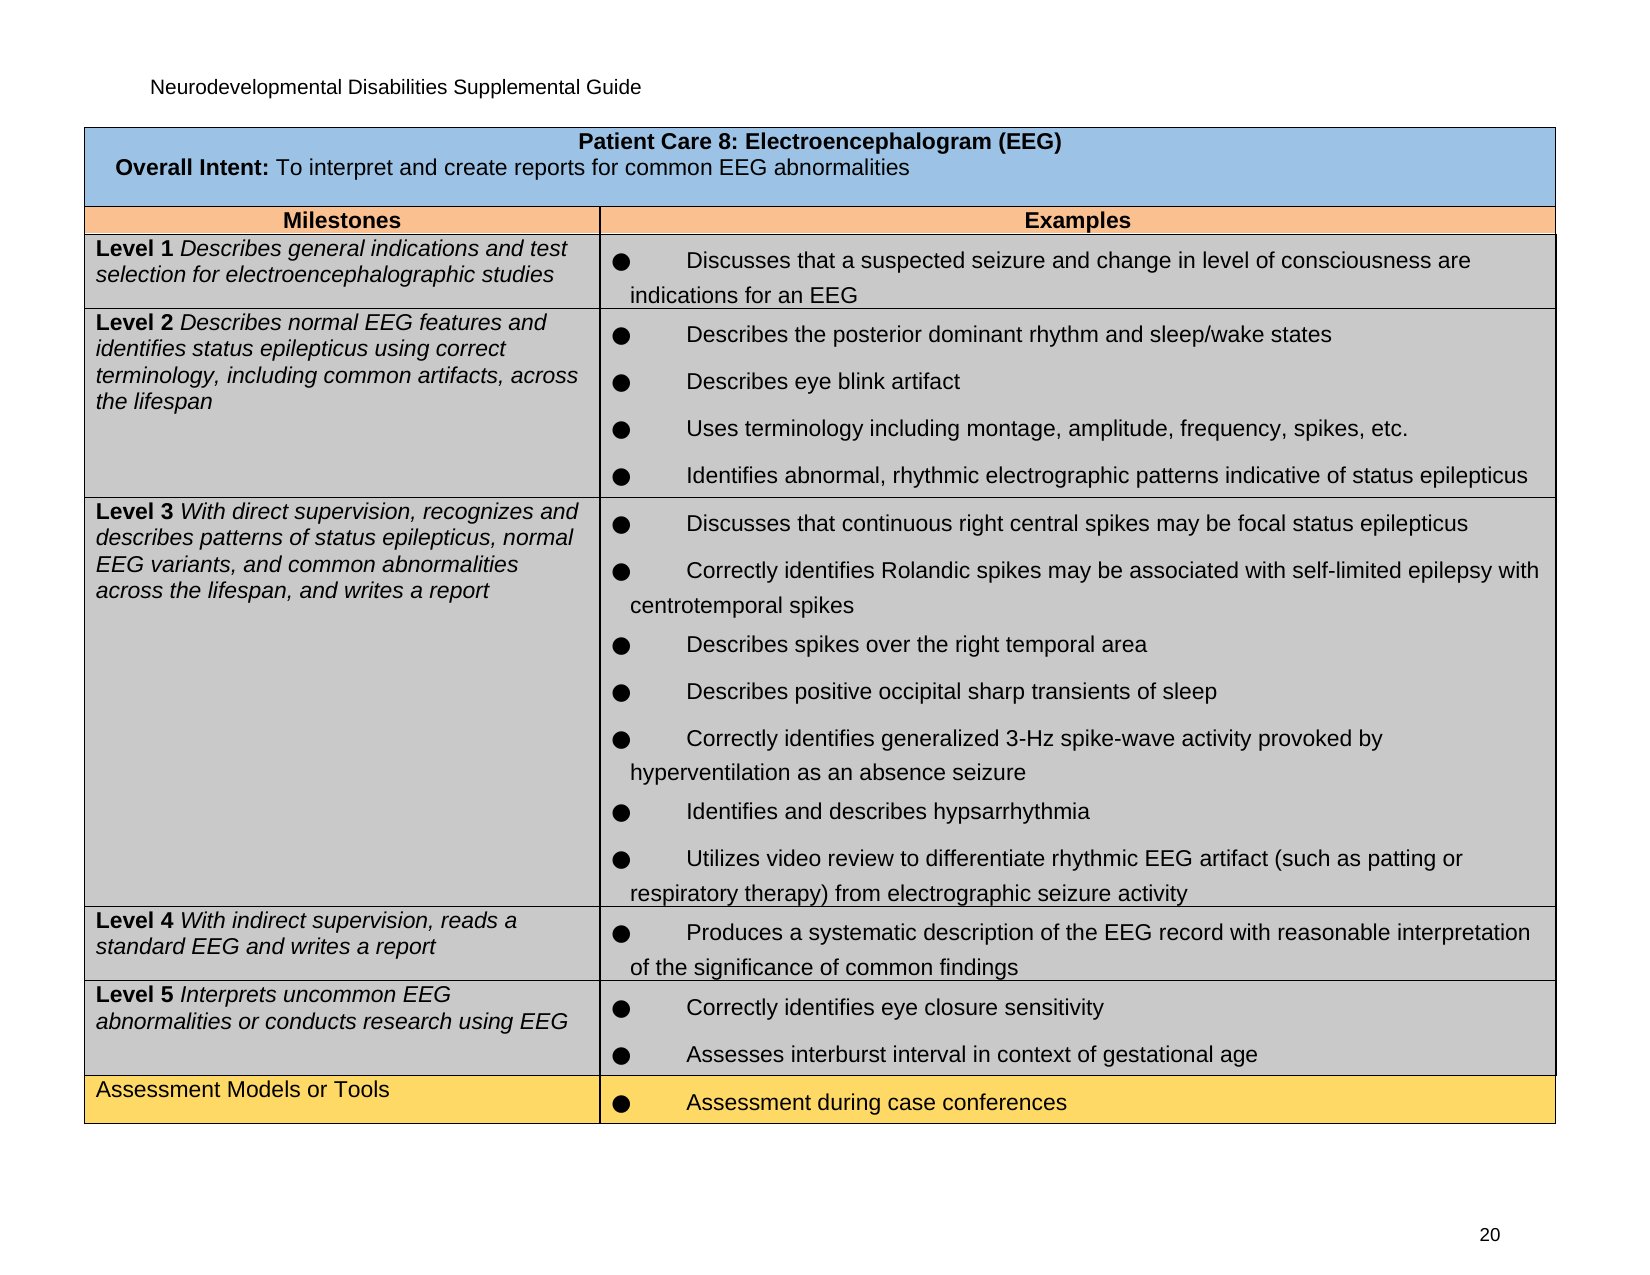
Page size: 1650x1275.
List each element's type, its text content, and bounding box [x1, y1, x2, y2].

table_cell Correctly identifies eye closure sensitivity Assesses interburst interval in context of gestational age [601, 981, 1555, 1075]
table_cell Level 2 Describes normal EEG features and identifies status epilepticus using correct terminology, including common artifacts, across the lifespan [85, 309, 599, 497]
table_cell Level 5 Interprets uncommon EEG abnormalities or conducts research using EEG [85, 981, 599, 1075]
table_header Patient Care 8: Electroencephalogram (EEG) Overall Intent: To interpret and create reports for common EEG abnormalities [85, 128, 1555, 206]
table_cell Discusses that continuous right central spikes may be focal status epilepticus Correctly identifies Rolandic spikes may be associated with self-limited epilepsy with centrotemporal spikes Describes spikes over the right temporal area Describes positive occipital sharp transients of sleep Correctly identifies generalized 3-Hz spike-wave activity provoked by hyperventilation as an absence seizure Identifies and describes hypsarrhythmia Utilizes video review to differentiate rhythmic EEG artifact (such as patting or respiratory therapy) from electrographic seizure activity [601, 498, 1555, 906]
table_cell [601, 1076, 1555, 1123]
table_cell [85, 1076, 599, 1123]
table_cell Milestones [85, 207, 599, 233]
table_cell Describes the posterior dominant rhythm and sleep/wake states Describes eye blink artifact Uses terminology including montage, amplitude, frequency, spikes, etc. Identifies abnormal, rhythmic electrographic patterns indicative of status epilepticus [601, 309, 1555, 497]
table_cell Level 1 Describes general indications and test selection for electroencephalographic studies [85, 235, 599, 308]
table_cell Produces a systematic description of the EEG record with reasonable interpretation of the significance of common findings [601, 907, 1555, 980]
table_cell Discusses that a suspected seizure and change in level of consciousness are indications for an EEG [601, 235, 1555, 308]
table_cell Level 4 With indirect supervision, reads a standard EEG and writes a report [85, 907, 599, 980]
table_cell Examples [601, 207, 1555, 233]
table_cell Level 3 With direct supervision, recognizes and describes patterns of status epilepticus, normal EEG variants, and common abnormalities across the lifespan, and writes a report [85, 498, 599, 906]
